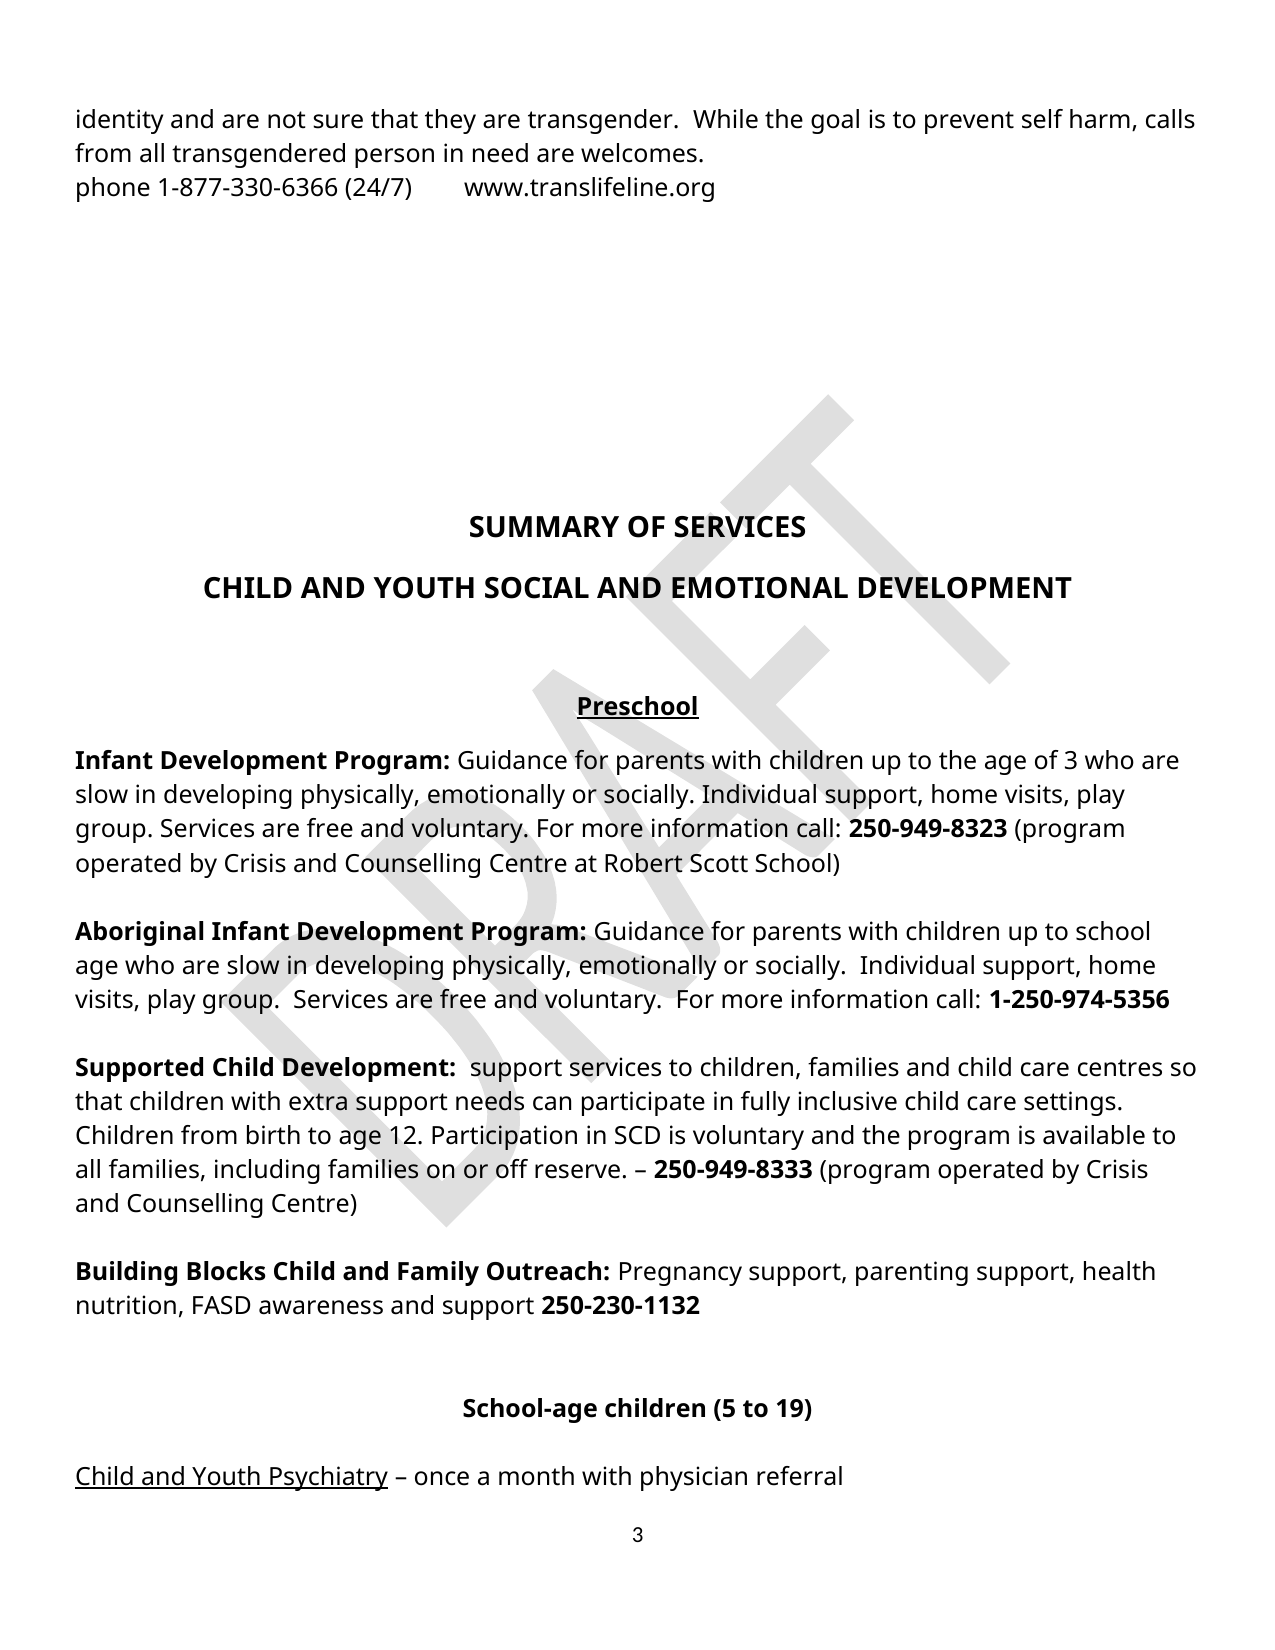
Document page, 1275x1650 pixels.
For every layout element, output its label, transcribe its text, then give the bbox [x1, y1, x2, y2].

text Infant Development Program: Guidance for parents with children up to the age of 3 who are slow in developing physically, emotionally or socially. Individual support, home visits, play group. Services are free and voluntary. For more information call: 250-949-8323 (program operated by Crisis and Counselling Centre at Robert Scott School) [75, 743, 1200, 879]
text Building Blocks Child and Family Outreach: Pregnancy support, parenting support, health nutrition, FASD awareness and support 250-230-1132 [75, 1254, 1200, 1322]
text School-age children (5 to 19) [75, 1390, 1200, 1424]
text Preschool [75, 688, 1200, 722]
text CHILD AND YOUTH SOCIAL AND EMOTIONAL DEVELOPMENT [75, 567, 1200, 607]
text Supported Child Development: support services to children, families and child care centres so that children with extra support needs can participate in fully inclusive child care settings. Children from birth to age 12. Participation in SCD is voluntary and the program is available to all families, including families on or off reserve. – 250-949-8333 (program operated by Crisis and Counselling Centre) [75, 1049, 1200, 1220]
text phone 1-877-330-6366 (24/7) www.translifeline.org [75, 170, 1200, 204]
text Child and Youth Psychiatry – once a month with physician referral [75, 1458, 1200, 1492]
text Aboriginal Infant Development Program: Guidance for parents with children up to school age who are slow in developing physically, emotionally or socially. Individual support, home visits, play group. Services are free and voluntary. For more information call: 1-250-974-5356 [75, 913, 1200, 1016]
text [75, 102, 1200, 170]
text SUMMARY OF SERVICES [75, 507, 1200, 546]
